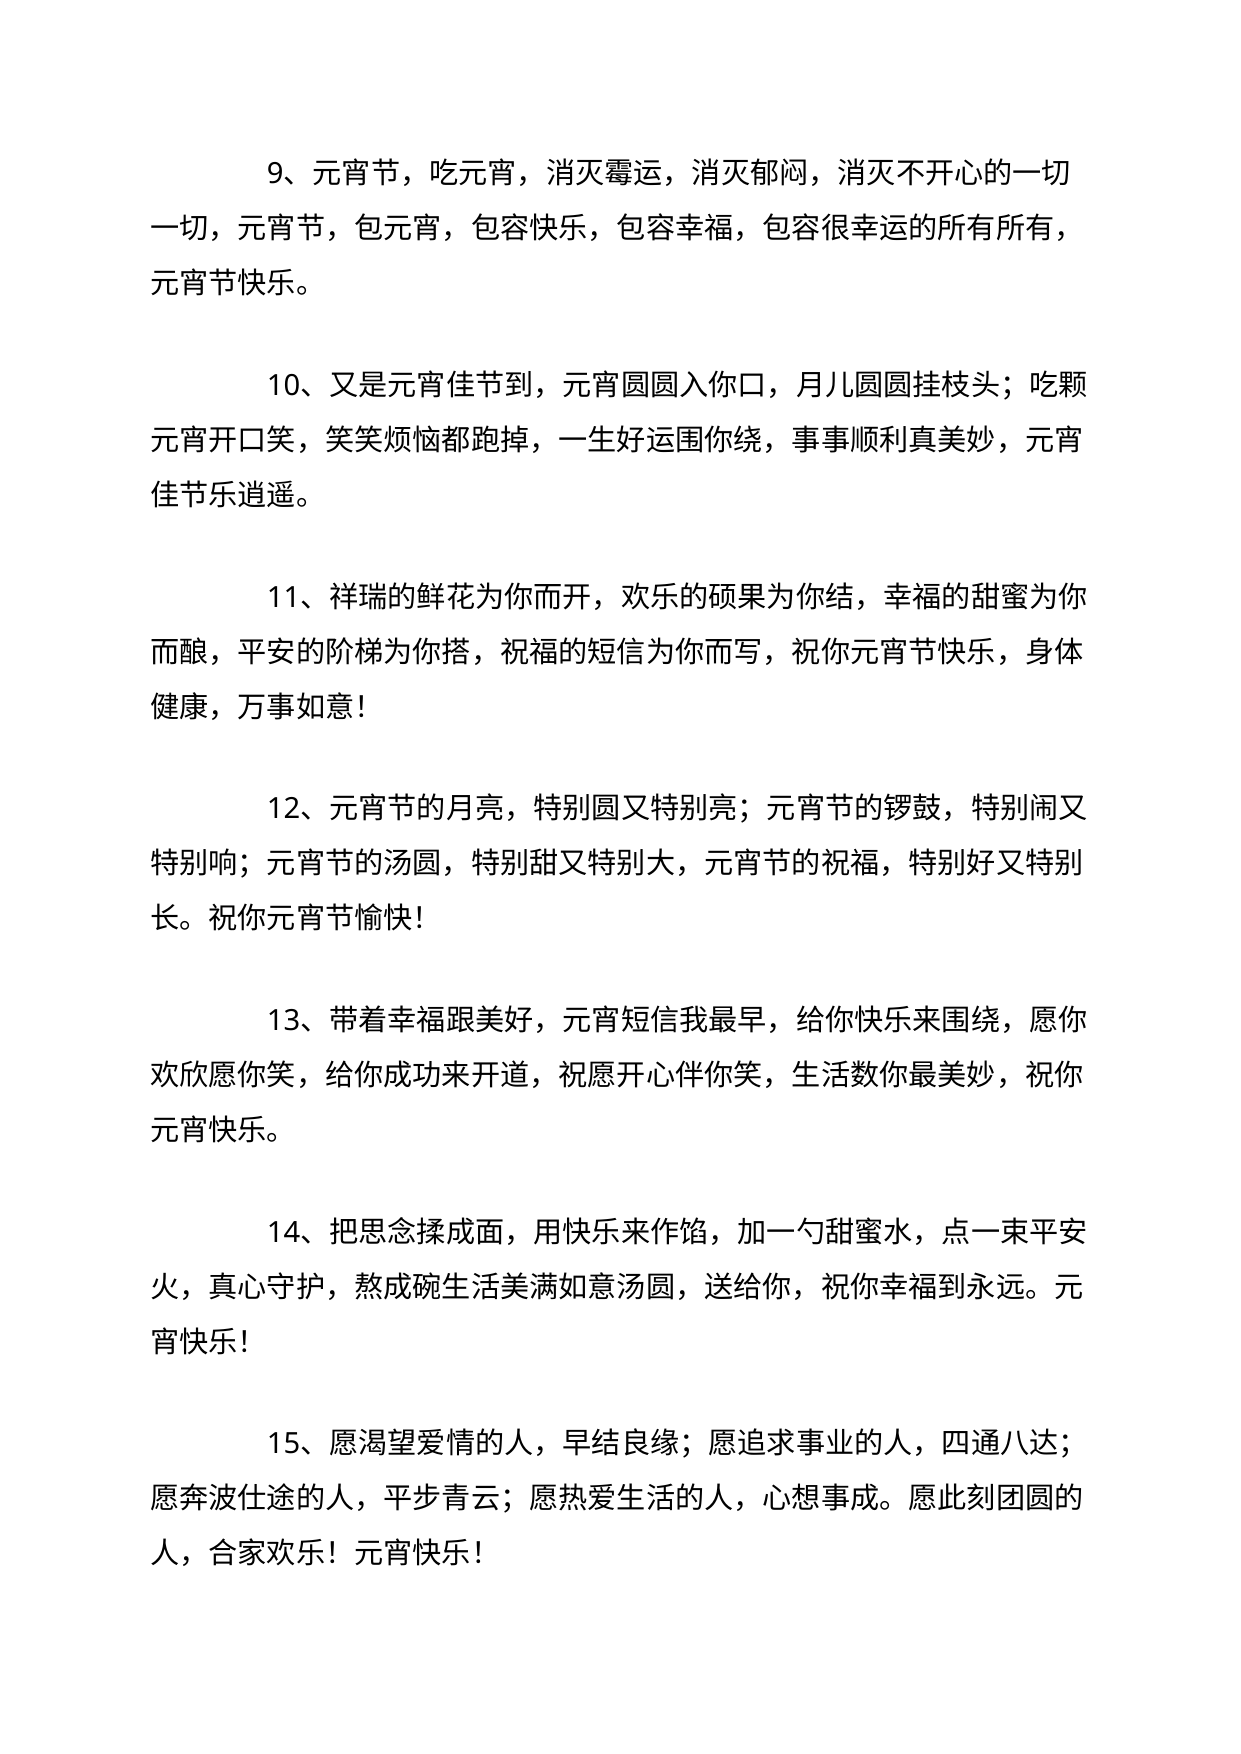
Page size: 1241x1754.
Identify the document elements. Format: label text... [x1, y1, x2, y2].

text 10、又是元宵佳节到，元宵圆圆入你口，月儿圆圆挂枝头；吃颗元宵开口笑，笑笑烦恼都跑掉，一生好运围你绕，事事顺利真美妙，元宵佳节乐逍遥。 [150, 362, 1090, 514]
text 12、元宵节的月亮，特别圆又特别亮；元宵节的锣鼓，特别闹又特别响；元宵节的汤圆，特别甜又特别大，元宵节的祝福，特别好又特别长。祝你元宵节愉快！ [150, 785, 1090, 937]
text 15、愿渴望爱情的人，早结良缘；愿追求事业的人，四通八达；愿奔波仕途的人，平步青云；愿热爱生活的人，心想事成。愿此刻团圆的人，合家欢乐！元宵快乐！ [150, 1420, 1090, 1572]
text 13、带着幸福跟美好，元宵短信我最早，给你快乐来围绕，愿你欢欣愿你笑，给你成功来开道，祝愿开心伴你笑，生活数你最美妙，祝你元宵快乐。 [150, 997, 1090, 1149]
text 11、祥瑞的鲜花为你而开，欢乐的硕果为你结，幸福的甜蜜为你而酿，平安的阶梯为你搭，祝福的短信为你而写，祝你元宵节快乐，身体健康，万事如意！ [150, 573, 1090, 726]
text 14、把思念揉成面，用快乐来作馅，加一勺甜蜜水，点一束平安火，真心守护，熬成碗生活美满如意汤圆，送给你，祝你幸福到永远。元宵快乐！ [150, 1208, 1090, 1361]
text 9、元宵节，吃元宵，消灭霉运，消灭郁闷，消灭不开心的一切一切，元宵节，包元宵，包容快乐，包容幸福，包容很幸运的所有所有，元宵节快乐。 [150, 150, 1090, 302]
